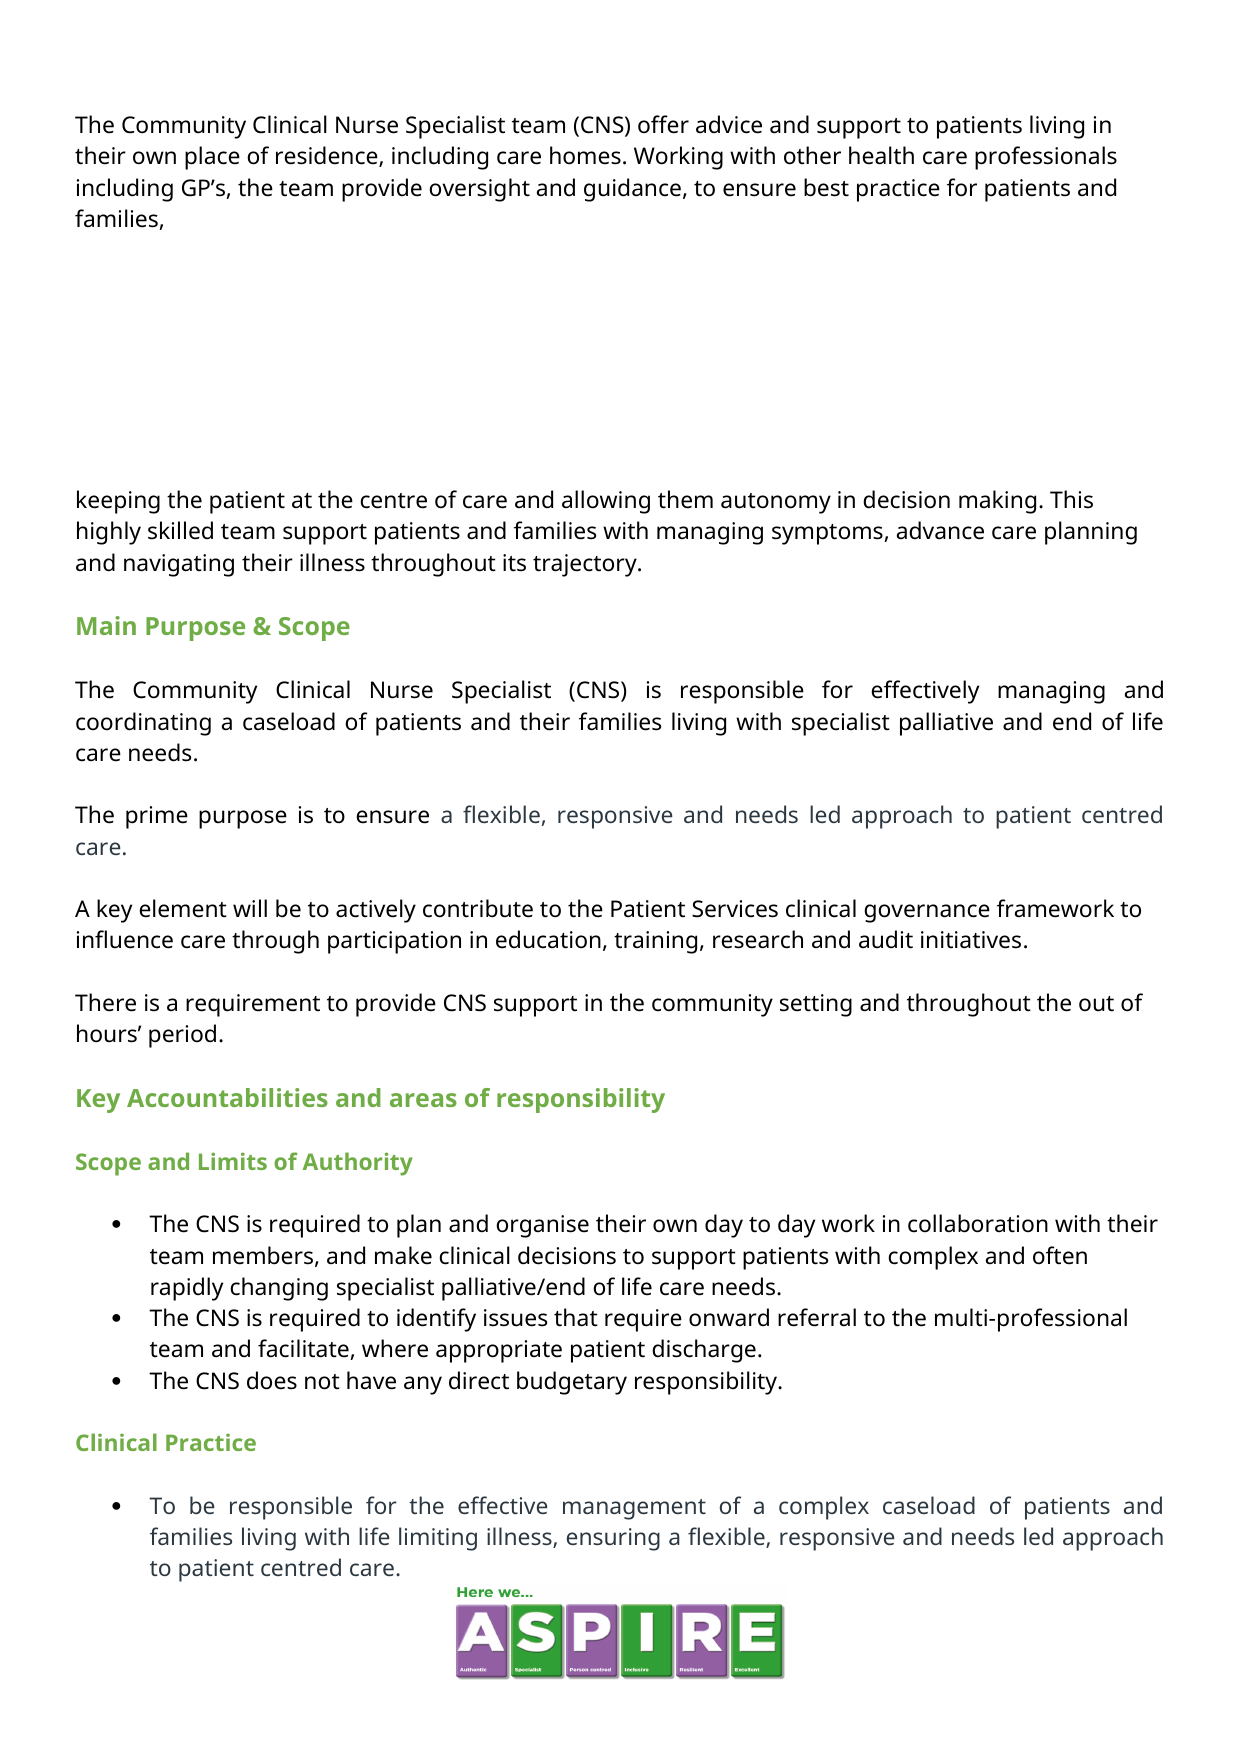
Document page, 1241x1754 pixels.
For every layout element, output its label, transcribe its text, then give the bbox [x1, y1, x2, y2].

text Scope and Limits of Authority [75, 1146, 1165, 1177]
picture [453, 1583, 787, 1681]
text keeping the patient at the centre of care and allowing them autonomy in decision making. This highly skilled team support patients and families with managing symptoms, advance care planning and navigating their illness throughout its trajectory. [75, 484, 1165, 578]
list The CNS is required to identify issues that require onward referral to the multi-professional team and facilitate, where appropriate patient discharge. [112, 1302, 1165, 1365]
list The CNS is required to plan and organise their own day to day work in collaboration with their team members, and make clinical decisions to support patients with complex and often rapidly changing specialist palliative/end of life care needs. [112, 1208, 1165, 1302]
list The CNS does not have any direct budgetary responsibility. [112, 1365, 1165, 1396]
text The prime purpose is to ensure a flexible, responsive and needs led approach to patient centred care. [75, 799, 1165, 862]
text A key element will be to actively contribute to the Patient Services clinical governance framework to influence care through participation in education, training, research and audit initiatives. [75, 893, 1165, 956]
list To be responsible for the effective management of a complex caseload of patients and families living with life limiting illness, ensuring a flexible, responsive and needs led approach to patient centred care. [112, 1490, 1165, 1583]
text Main Purpose & Scope [75, 609, 1165, 643]
text Clinical Practice [75, 1427, 1165, 1458]
text Key Accountabilities and areas of responsibility [75, 1081, 1165, 1115]
text There is a requirement to provide CNS support in the community setting and throughout the out of hours’ period. [75, 987, 1165, 1049]
text The Community Clinical Nurse Specialist (CNS) is responsible for effectively managing and coordinating a caseload of patients and their families living with specialist palliative and end of life care needs. [75, 674, 1165, 768]
text The Community Clinical Nurse Specialist team (CNS) offer advice and support to patients living in their own place of residence, including care homes. Working with other health care professionals including GP’s, the team provide oversight and guidance, to ensure best practice for patients and families, [75, 109, 1165, 234]
